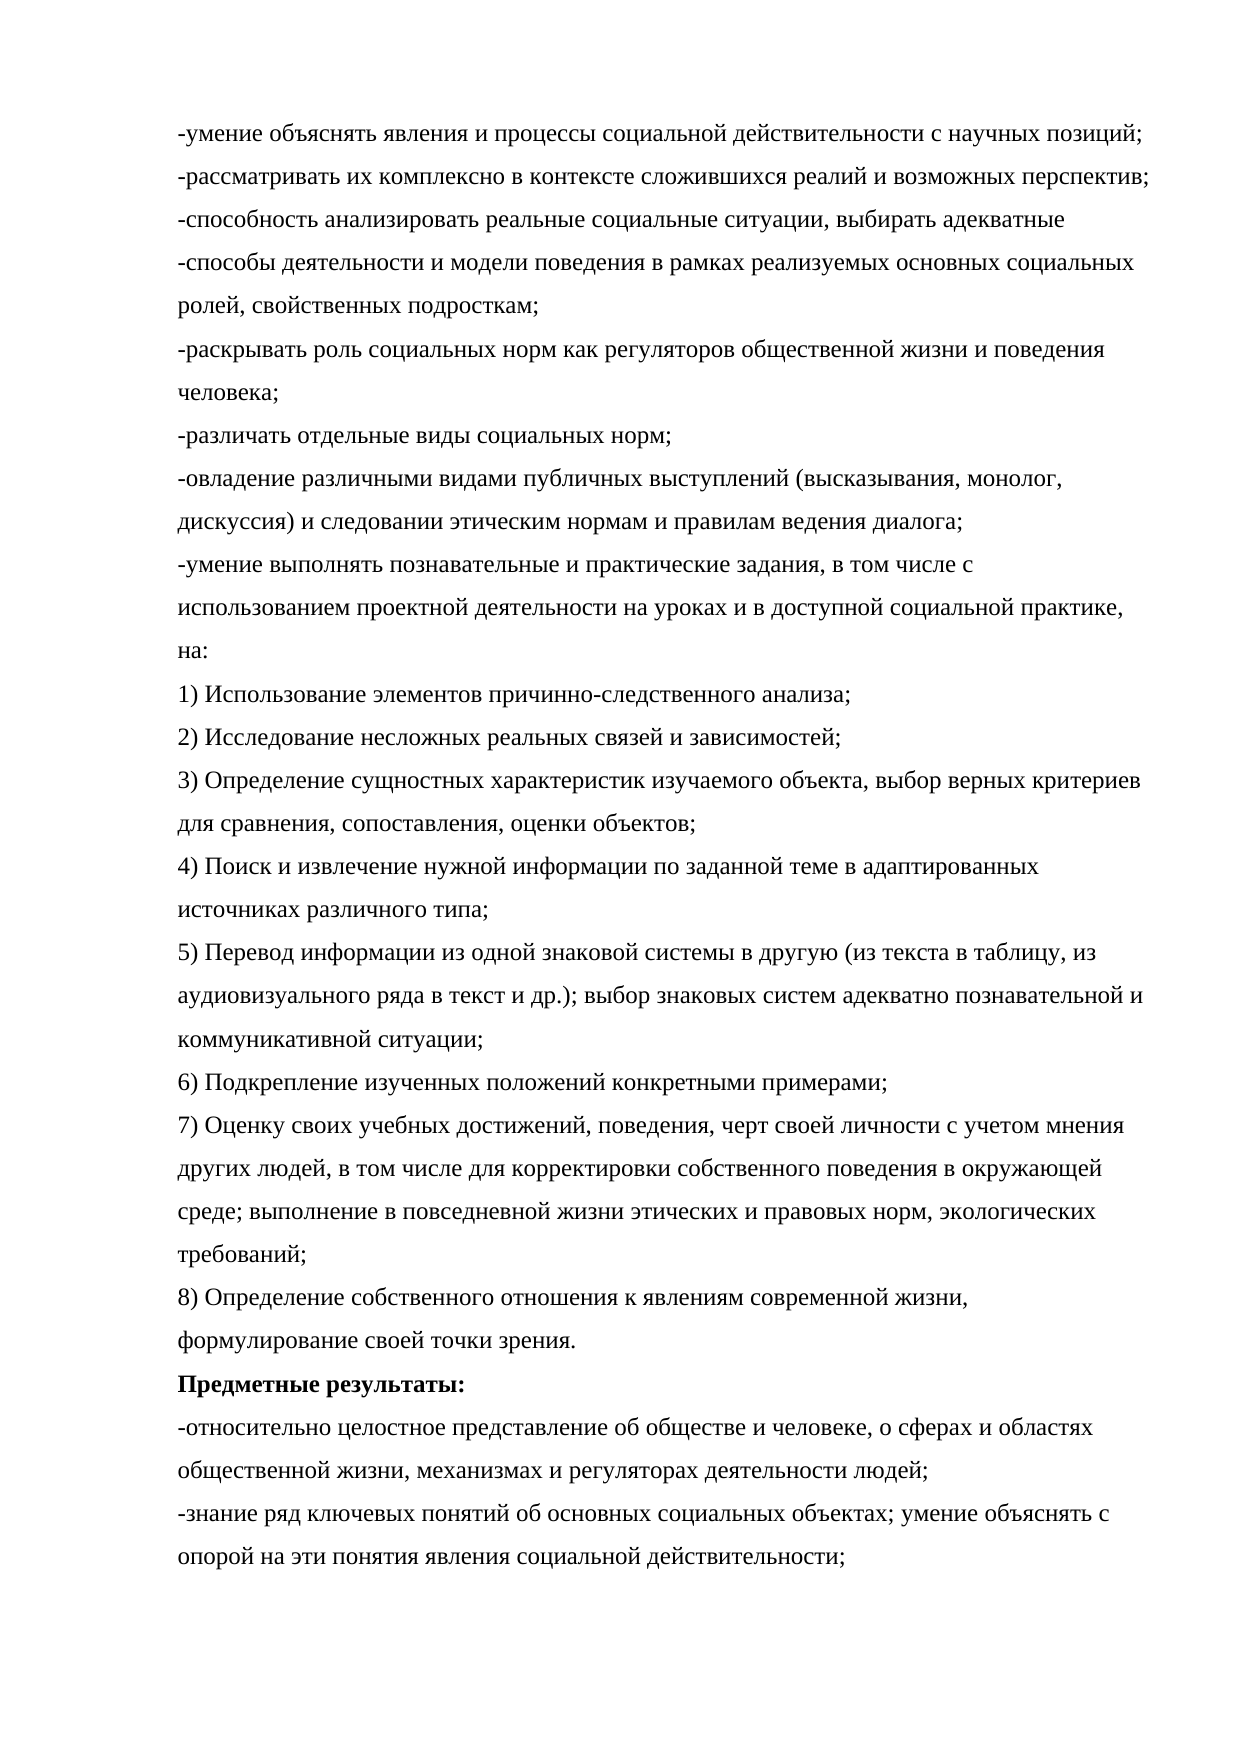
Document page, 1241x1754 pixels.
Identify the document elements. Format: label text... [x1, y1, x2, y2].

text 4) Поиск и извлечение нужной информации по заданной теме в адаптированных источниках различного типа; [177, 851, 1152, 923]
text 3) Определение сущностных характеристик изучаемого объекта, выбор верных критериев для сравнения, сопоставления, оценки объектов; [177, 765, 1152, 837]
text 8) Определение собственного отношения к явлениям современной жизни, формулирование своей точки зрения. [177, 1282, 1152, 1354]
text -знание ряд ключевых понятий об основных социальных объектах; умение объяснять с опорой на эти понятия явления социальной действительности; [177, 1498, 1152, 1570]
text 7) Оценку своих учебных достижений, поведения, черт своей личности с учетом мнения других людей, в том числе для корректировки собственного поведения в окружающей среде; выполнение в повседневной жизни этических и правовых норм, экологических требований; [177, 1110, 1152, 1268]
text 5) Перевод информации из одной знаковой системы в другую (из текста в таблицу, из аудиовизуального ряда в текст и др.); выбор знаковых систем адекватно познавательной и коммуникативной ситуации; [177, 937, 1152, 1052]
text 1) Использование элементов причинно-следственного анализа; [177, 679, 1152, 707]
text -относительно целостное представление об обществе и человеке, о сферах и областях общественной жизни, механизмах и регуляторах деятельности людей; [177, 1412, 1152, 1484]
text -различать отдельные виды социальных норм; [177, 420, 1152, 449]
text Предметные результаты: [177, 1369, 1152, 1397]
text 2) Исследование несложных реальных связей и зависимостей; [177, 722, 1152, 751]
text -способы деятельности и модели поведения в рамках реализуемых основных социальных ролей, свойственных подросткам; [177, 247, 1152, 319]
text -способность анализировать реальные социальные ситуации, выбирать адекватные [177, 204, 1152, 233]
text -умение объяснять явления и процессы социальной действительности с научных позиций; -рассматривать их комплексно в контексте сложившихся реалий и возможных перспектив; [177, 118, 1152, 190]
text -овладение различными видами публичных выступлений (высказывания, монолог, дискуссия) и следовании этическим нормам и правилам ведения диалога; [177, 463, 1152, 535]
text -раскрывать роль социальных норм как регуляторов общественной жизни и поведения человека; [177, 334, 1152, 406]
text 6) Подкрепление изученных положений конкретными примерами; [177, 1067, 1152, 1096]
text -умение выполнять познавательные и практические задания, в том числе с использованием проектной деятельности на уроках и в доступной социальной практике, на: [177, 549, 1152, 664]
